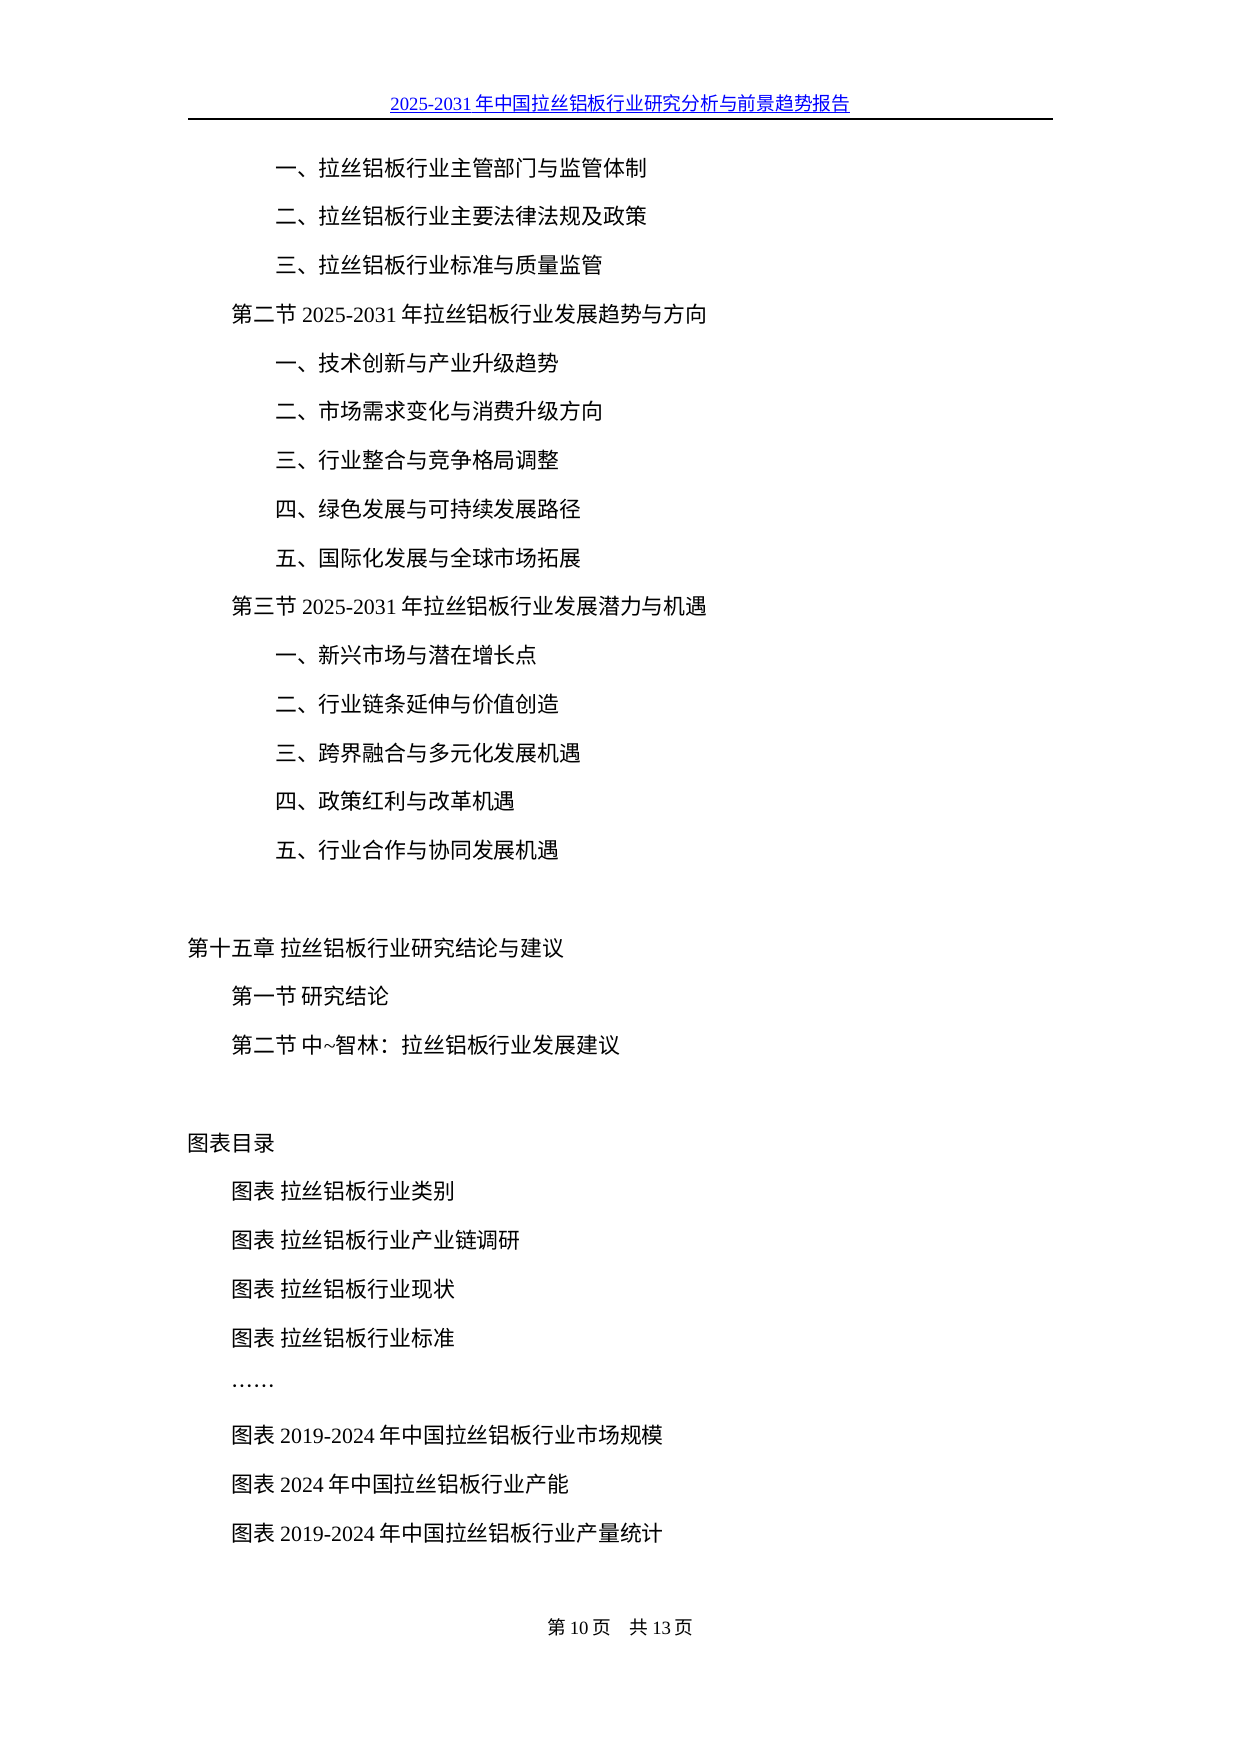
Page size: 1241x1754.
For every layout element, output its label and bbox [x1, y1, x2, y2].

text [187, 150, 1053, 1548]
